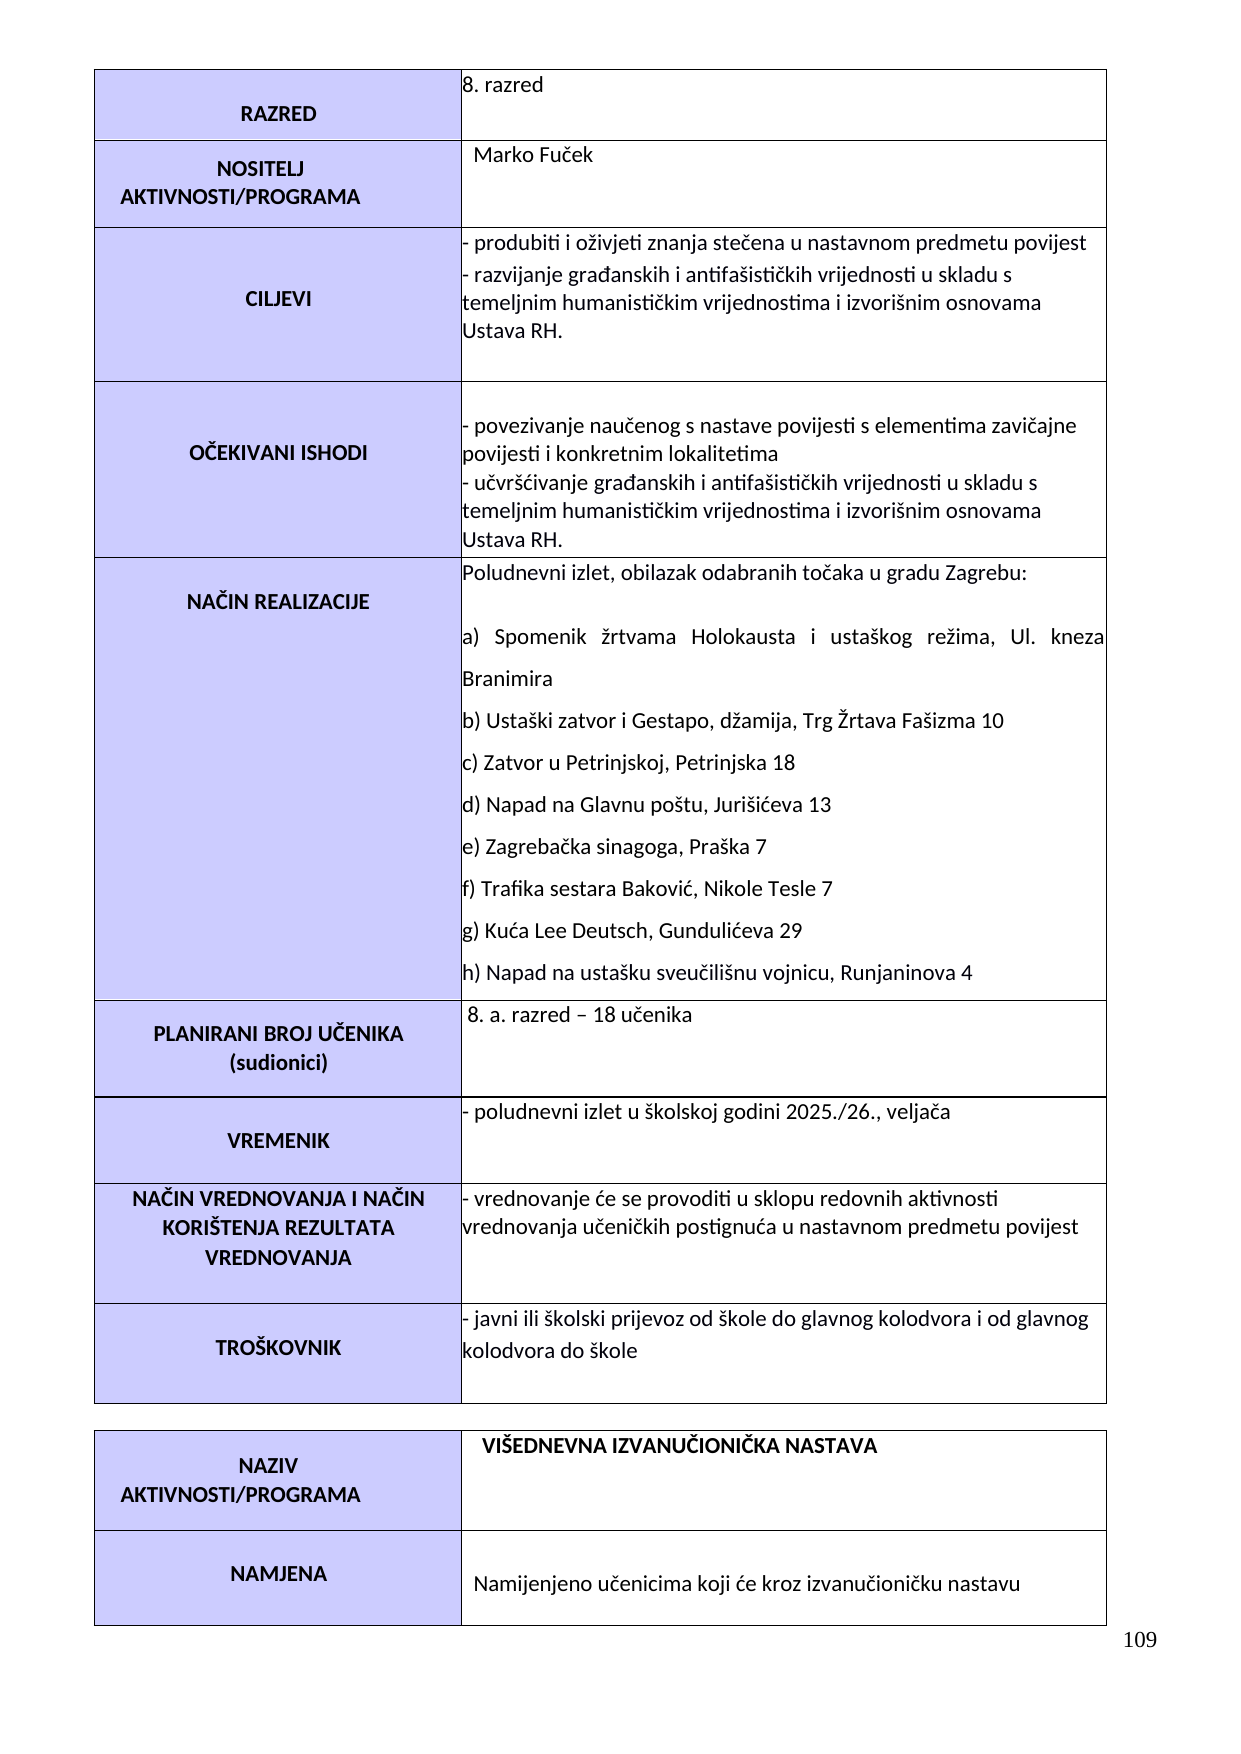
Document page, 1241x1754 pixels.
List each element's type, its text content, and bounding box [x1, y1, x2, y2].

table_cell NOSITELJ AKTIVNOSTI/PROGRAMA [95, 141, 461, 227]
table_cell Poludnevni izlet, obilazak odabranih točaka u gradu Zagrebu: a) Spomenik žrtvama Holokausta i ustaškog režima, Ul. kneza Branimira b) Ustaški zatvor i Gestapo, džamija, Trg Žrtava Fašizma 10 c) Zatvor u Petrinjskoj, Petrinjska 18 d) Napad na Glavnu poštu, Jurišićeva 13 e) Zagrebačka sinagoga, Praška 7 f) Trafika sestara Baković, Nikole Tesle 7 g) Kuća Lee Deutsch, Gundulićeva 29 h) Napad na ustašku sveučilišnu vojnicu, Runjaninova 4 [462, 558, 1106, 999]
table_cell NAMJENA [95, 1531, 461, 1625]
table_cell NAČIN REALIZACIJE [95, 558, 461, 999]
table_cell OČEKIVANI ISHODI [95, 382, 461, 557]
table_cell RAZRED [95, 70, 461, 139]
table_cell - poludnevni izlet u školskoj godini 2025./26., veljača [462, 1098, 1106, 1183]
table_cell VREMENIK [95, 1098, 461, 1183]
table_cell 8. a. razred – 18 učenika [462, 1001, 1106, 1096]
table_cell 8. razred [462, 70, 1106, 139]
table_cell PLANIRANI BROJ UČENIKA (sudionici) [95, 1001, 461, 1096]
table_header VIŠEDNEVNA IZVANUČIONIČKA NASTAVA [462, 1431, 1106, 1530]
table_header NAZIV AKTIVNOSTI/PROGRAMA [95, 1431, 461, 1530]
table_cell NAČIN VREDNOVANJA I NAČIN KORIŠTENJA REZULTATA VREDNOVANJA [95, 1184, 461, 1303]
table_cell TROŠKOVNIK [95, 1304, 461, 1403]
table_cell - vrednovanje će se provoditi u sklopu redovnih aktivnosti vrednovanja učeničkih postignuća u nastavnom predmetu povijest [462, 1184, 1106, 1303]
table_cell - javni ili školski prijevoz od škole do glavnog kolodvora i od glavnog kolodvora do škole [462, 1304, 1106, 1403]
table_cell Marko Fuček [462, 141, 1106, 227]
table_cell CILJEVI [95, 228, 461, 381]
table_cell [462, 1531, 1106, 1625]
table_cell - povezivanje naučenog s nastave povijesti s elementima zavičajne povijesti i konkretnim lokalitetima - učvršćivanje građanskih i antifašističkih vrijednosti u skladu s temeljnim humanističkim vrijednostima i izvorišnim osnovama Ustava RH. [462, 382, 1106, 557]
table_cell - produbiti i oživjeti znanja stečena u nastavnom predmetu povijest - razvijanje građanskih i antifašističkih vrijednosti u skladu s temeljnim humanističkim vrijednostima i izvorišnim osnovama Ustava RH. [462, 228, 1106, 381]
